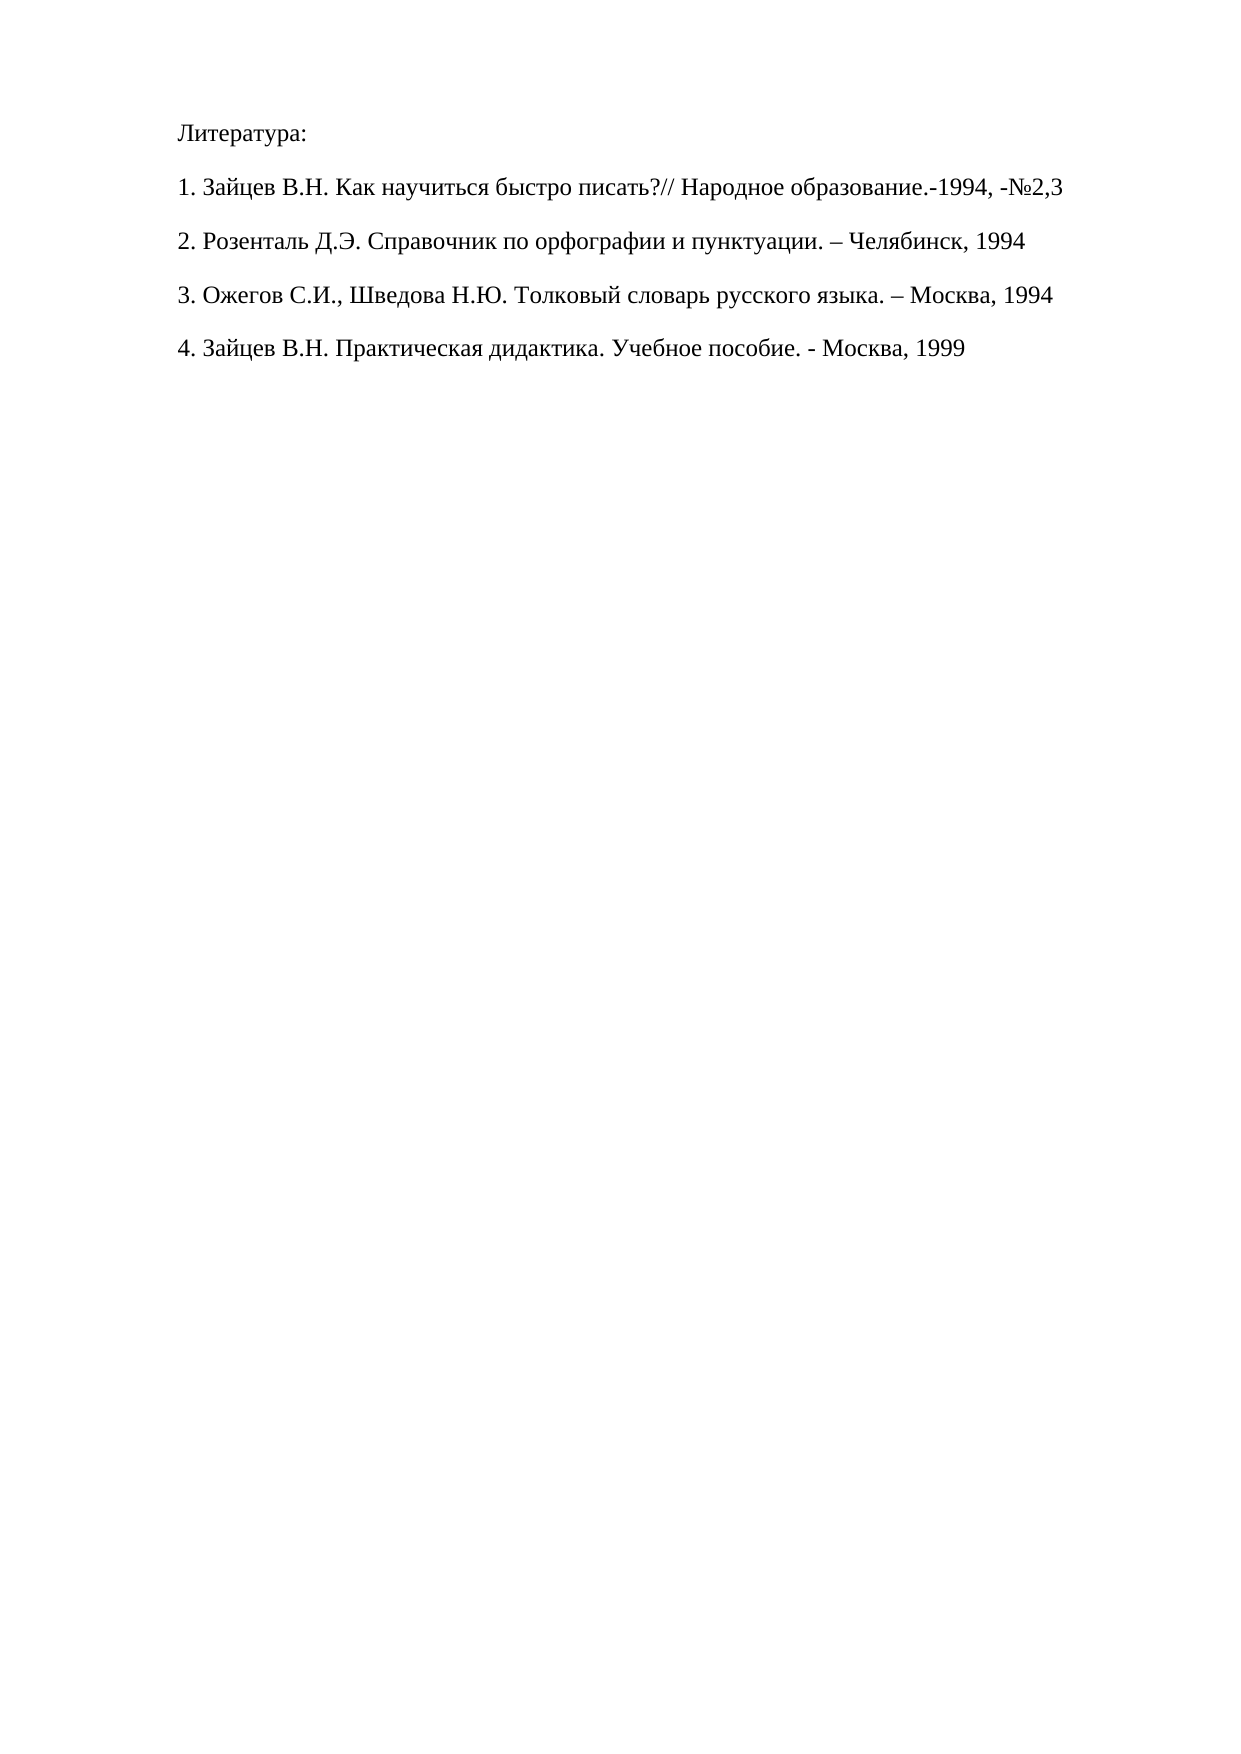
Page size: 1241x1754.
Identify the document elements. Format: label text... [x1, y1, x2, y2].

text Литература: [177, 118, 1152, 147]
text 1. Зайцев В.Н. Как научиться быстро писать?// Народное образование.-1994, -№2,3 [177, 172, 1152, 201]
text 3. Ожегов С.И., Шведова Н.Ю. Толковый словарь русского языка. – Москва, 1994 [177, 280, 1152, 308]
text 4. Зайцев В.Н. Практическая дидактика. Учебное пособие. - Москва, 1999 [177, 333, 1152, 362]
text 2. Розенталь Д.Э. Справочник по орфографии и пунктуации. – Челябинск, 1994 [177, 226, 1152, 254]
